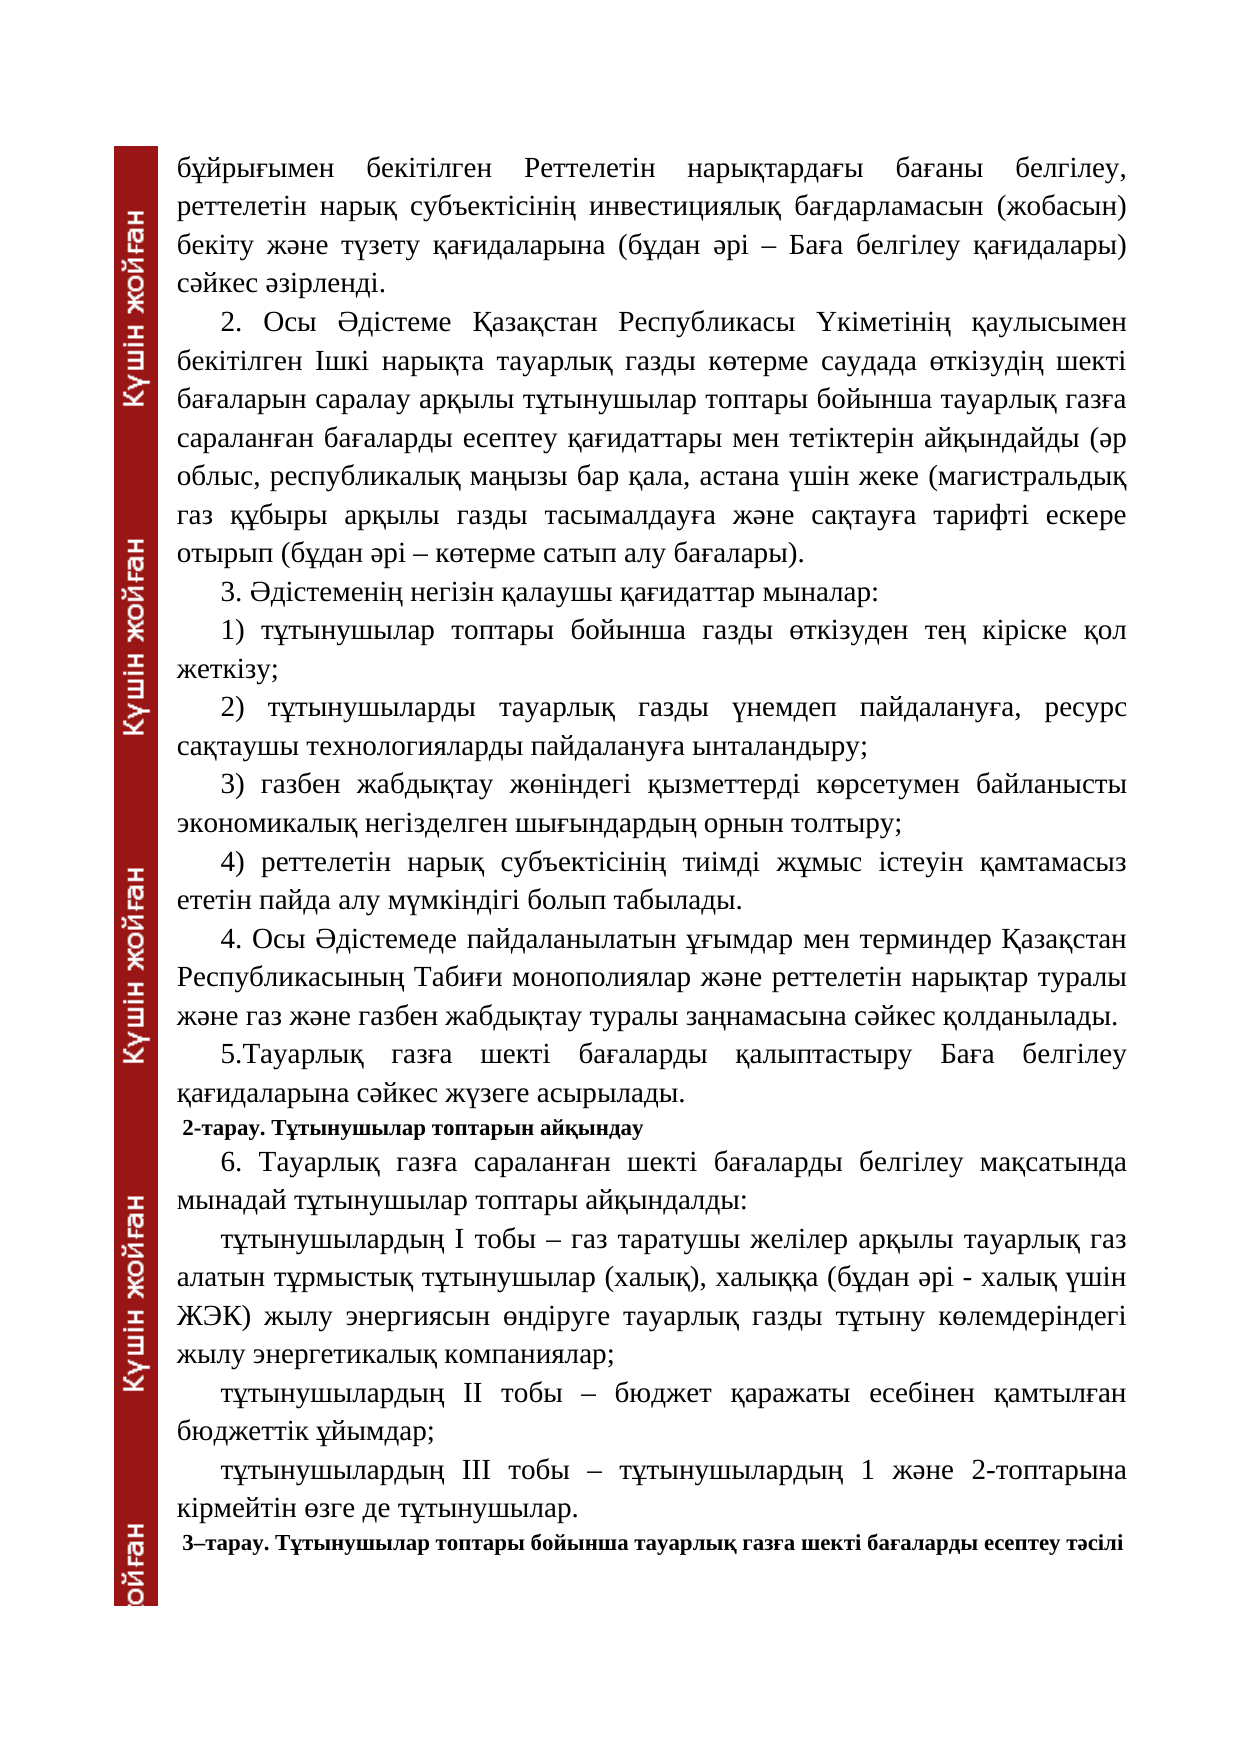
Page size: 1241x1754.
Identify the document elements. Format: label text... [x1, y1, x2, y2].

picture [114, 607, 158, 612]
text 3. Әдістеменің негізін қалаушы қағидаттар мыналар: [112, 574, 1128, 607]
picture [114, 684, 158, 689]
text тұтынушылардың ІІІ тобы – тұтынушылардың 1 және 2-топтарына кірмейтін өзге де тұтынушылар. [112, 1452, 1128, 1524]
picture [114, 1556, 158, 1606]
text 2) тұтынушыларды тауарлық газды үнемдеп пайдалануға, ресурс сақтаушы технологияларды пайдалануға ынталандыру; [112, 689, 1128, 762]
text тұтынушылардың ІІ тобы – бюджет қаражаты есебінен қамтылған бюджеттік ұйымдар; [112, 1375, 1128, 1447]
picture [114, 1140, 158, 1144]
text 2-тарау. Тұтынушылар топтарын айқындау [112, 1113, 1128, 1140]
picture [114, 299, 158, 304]
picture [114, 762, 158, 767]
picture [114, 1524, 158, 1529]
picture [114, 569, 158, 574]
picture [114, 916, 158, 921]
text 3–тарау. Тұтынушылар топтары бойынша тауарлық газға шекті бағаларды есептеу тәсілі [112, 1529, 1128, 1556]
text 6. Тауарлық газға сараланған шекті бағаларды белгілеу мақсатында мынадай тұтынушылар топтары айқындалды: [112, 1144, 1128, 1216]
picture [114, 839, 158, 844]
text 4) реттелетін нарық субъектісінің тиімді жұмыс істеуін қамтамасыз ететін пайда алу мүмкіндігі болып табылады. [112, 844, 1128, 916]
picture [114, 1031, 158, 1036]
picture [114, 146, 158, 150]
picture [114, 1108, 158, 1113]
picture [114, 1216, 158, 1221]
text 2. Осы Әдістеме Қазақстан Республикасы Үкіметінің қаулысымен бекітілген Ішкі нарықта тауарлық газды көтерме саудада өткізудің шекті бағаларын саралау арқылы тұтынушылар топтары бойынша тауарлық газға сараланған бағаларды есептеу қағидаттары мен тетіктерін айқындайды (әр облыс, республикалық маңызы бар қала, астана үшін жеке (магистральдық газ құбыры арқылы газды тасымалдауға және сақтауға тарифті ескере отырып (бұдан әрі – көтерме сатып алу бағалары). [112, 304, 1128, 569]
text 5.Тауарлық газға шекті бағаларды қалыптастыру Баға белгілеу қағидаларына сәйкес жүзеге асырылады. [112, 1036, 1128, 1108]
picture [114, 1370, 158, 1375]
text 1) тұтынушылар топтары бойынша газды өткізуден тең кіріске қол жеткізу; [112, 612, 1128, 684]
text 4. Осы Әдістемеде пайдаланылатын ұғымдар мен терминдер Қазақстан Республикасының Табиғи монополиялар және реттелетін нарықтар туралы және газ және газбен жабдықтау туралы заңнамасына сәйкес қолданылады. [112, 921, 1128, 1031]
text тұтынушылардың І тобы – газ таратушы желілер арқылы тауарлық газ алатын тұрмыстық тұтынушылар (халық), халыққа (бұдан әрі - халық үшін ЖЭК) жылу энергиясын өндіруге тауарлық газды тұтыну көлемдеріндегі жылу энергетикалық компаниялар; [112, 1221, 1128, 1370]
text 3) газбен жабдықтау жөніндегі қызметтерді көрсетумен байланысты экономикалық негізделген шығындардың орнын толтыру; [112, 767, 1128, 839]
picture [114, 1447, 158, 1452]
